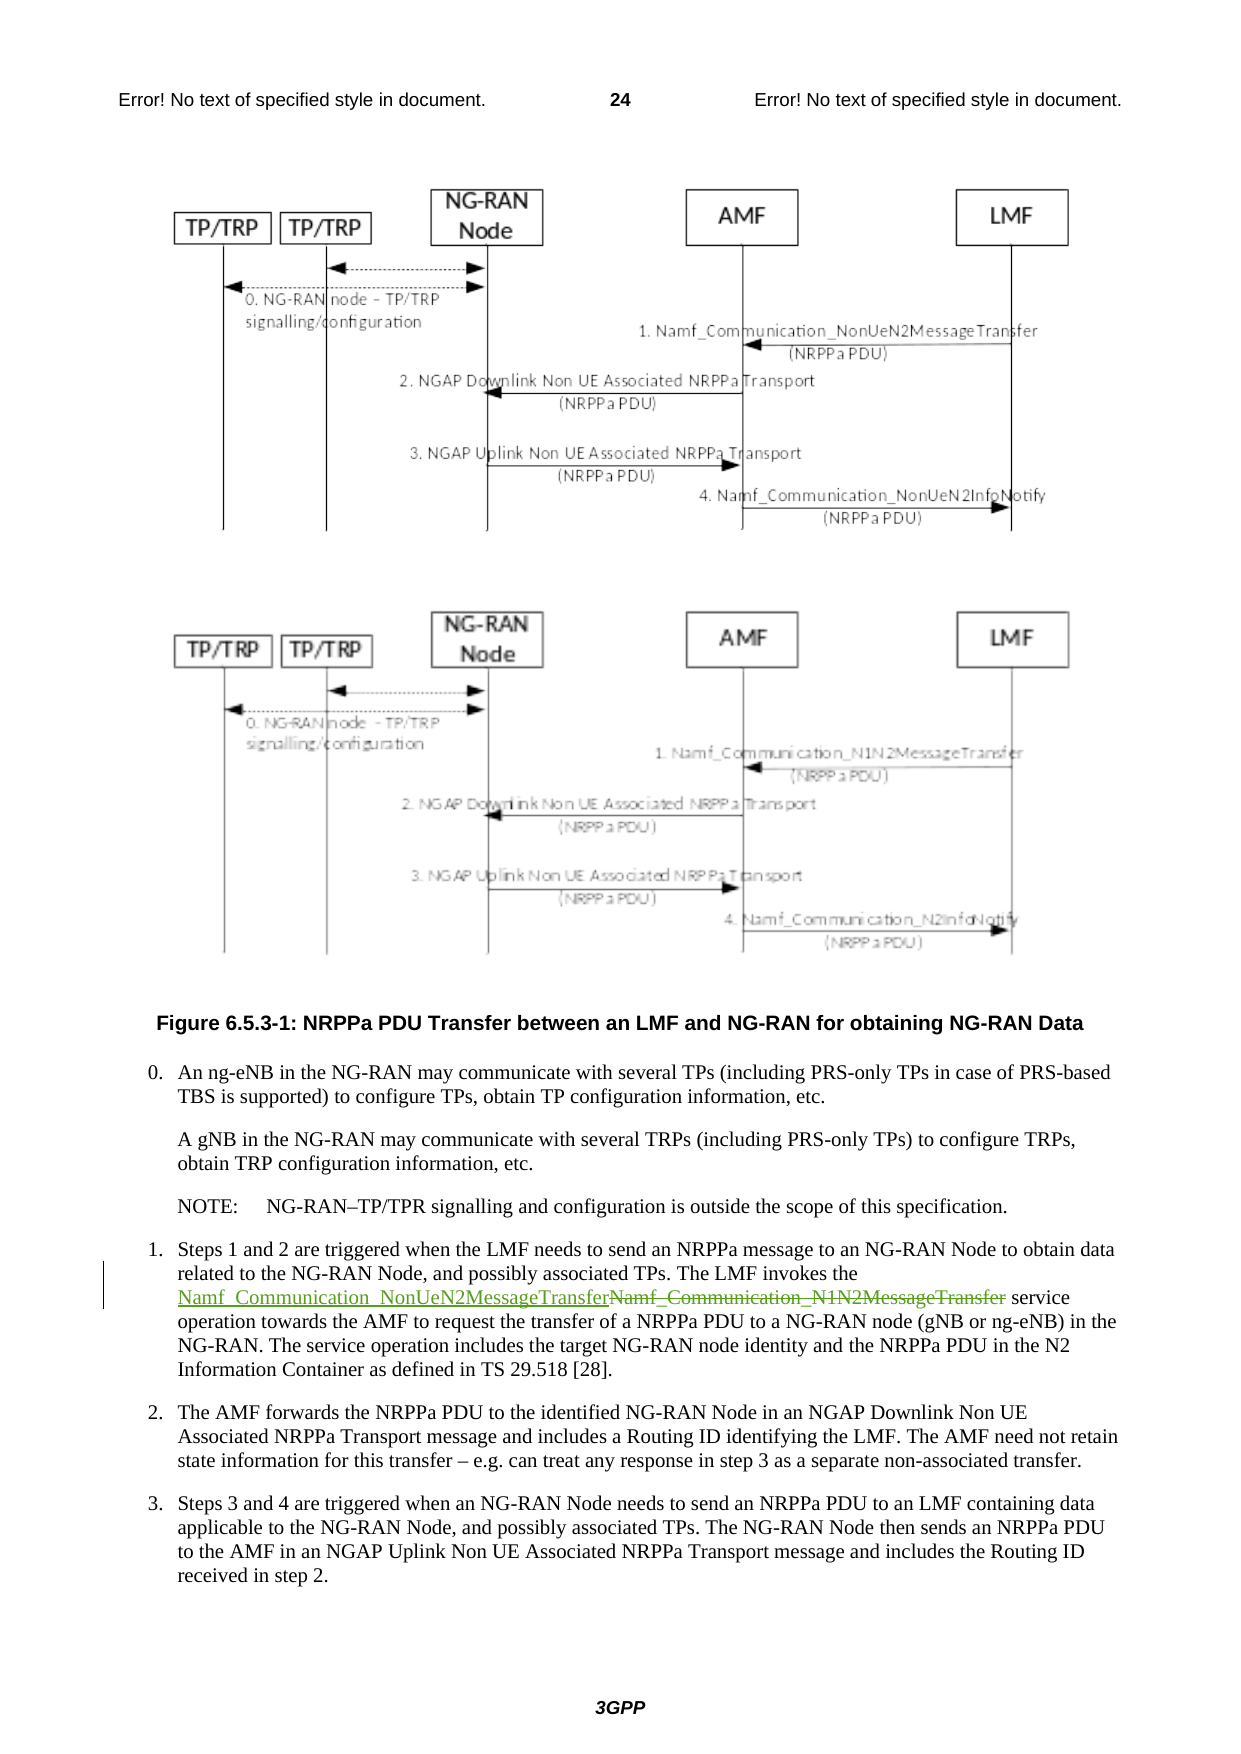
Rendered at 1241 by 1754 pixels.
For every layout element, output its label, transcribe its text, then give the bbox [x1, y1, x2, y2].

text 0. An ng-eNB in the NG-RAN may communicate with several TPs (including PRS-only TPs in case of PRS-based TBS is supported) to configure TPs, obtain TP configuration information, etc. [148, 1060, 1122, 1108]
text 3. Steps 3 and 4 are triggered when an NG-RAN Node needs to send an NRPPa PDU to an LMF containing data applicable to the NG-RAN Node, and possibly associated TPs. The NG-RAN Node then sends an NRPPa PDU to the AMF in an NGAP Uplink Non UE Associated NRPPa Transport message and includes the Routing ID received in step 2. [148, 1491, 1122, 1587]
text Figure 6.5.3-1: NRPPa PDU Transfer between an LMF and NG-RAN for obtaining NG-RAN Data [118, 1011, 1122, 1035]
text A gNB in the NG-RAN may communicate with several TRPs (including PRS-only TPs) to configure TRPs, obtain TRP configuration information, etc. [177, 1127, 1122, 1175]
text 2. The AMF forwards the NRPPa PDU to the identified NG-RAN Node in an NGAP Downlink Non UE Associated NRPPa Transport message and includes a Routing ID identifying the LMF. The AMF need not retain state information for this transfer – e.g. can treat any response in step 3 as a separate non-associated transfer. [148, 1400, 1122, 1472]
text NOTE: NG-RAN–TP/TPR signalling and configuration is outside the scope of this specification. [177, 1194, 1122, 1218]
text 1. Steps 1 and 2 are triggered when the LMF needs to send an NRPPa message to an NG-RAN Node to obtain data related to the NG-RAN Node, and possibly associated TPs. The LMF invokes the service operation towards the AMF to request the transfer of a NRPPa PDU to a NG-RAN node (gNB or ng-eNB) in the NG-RAN. The service operation includes the target NG-RAN node identity and the NRPPa PDU in the N2 Information Container as defined in TS 29.518 [28]. [148, 1237, 1122, 1381]
